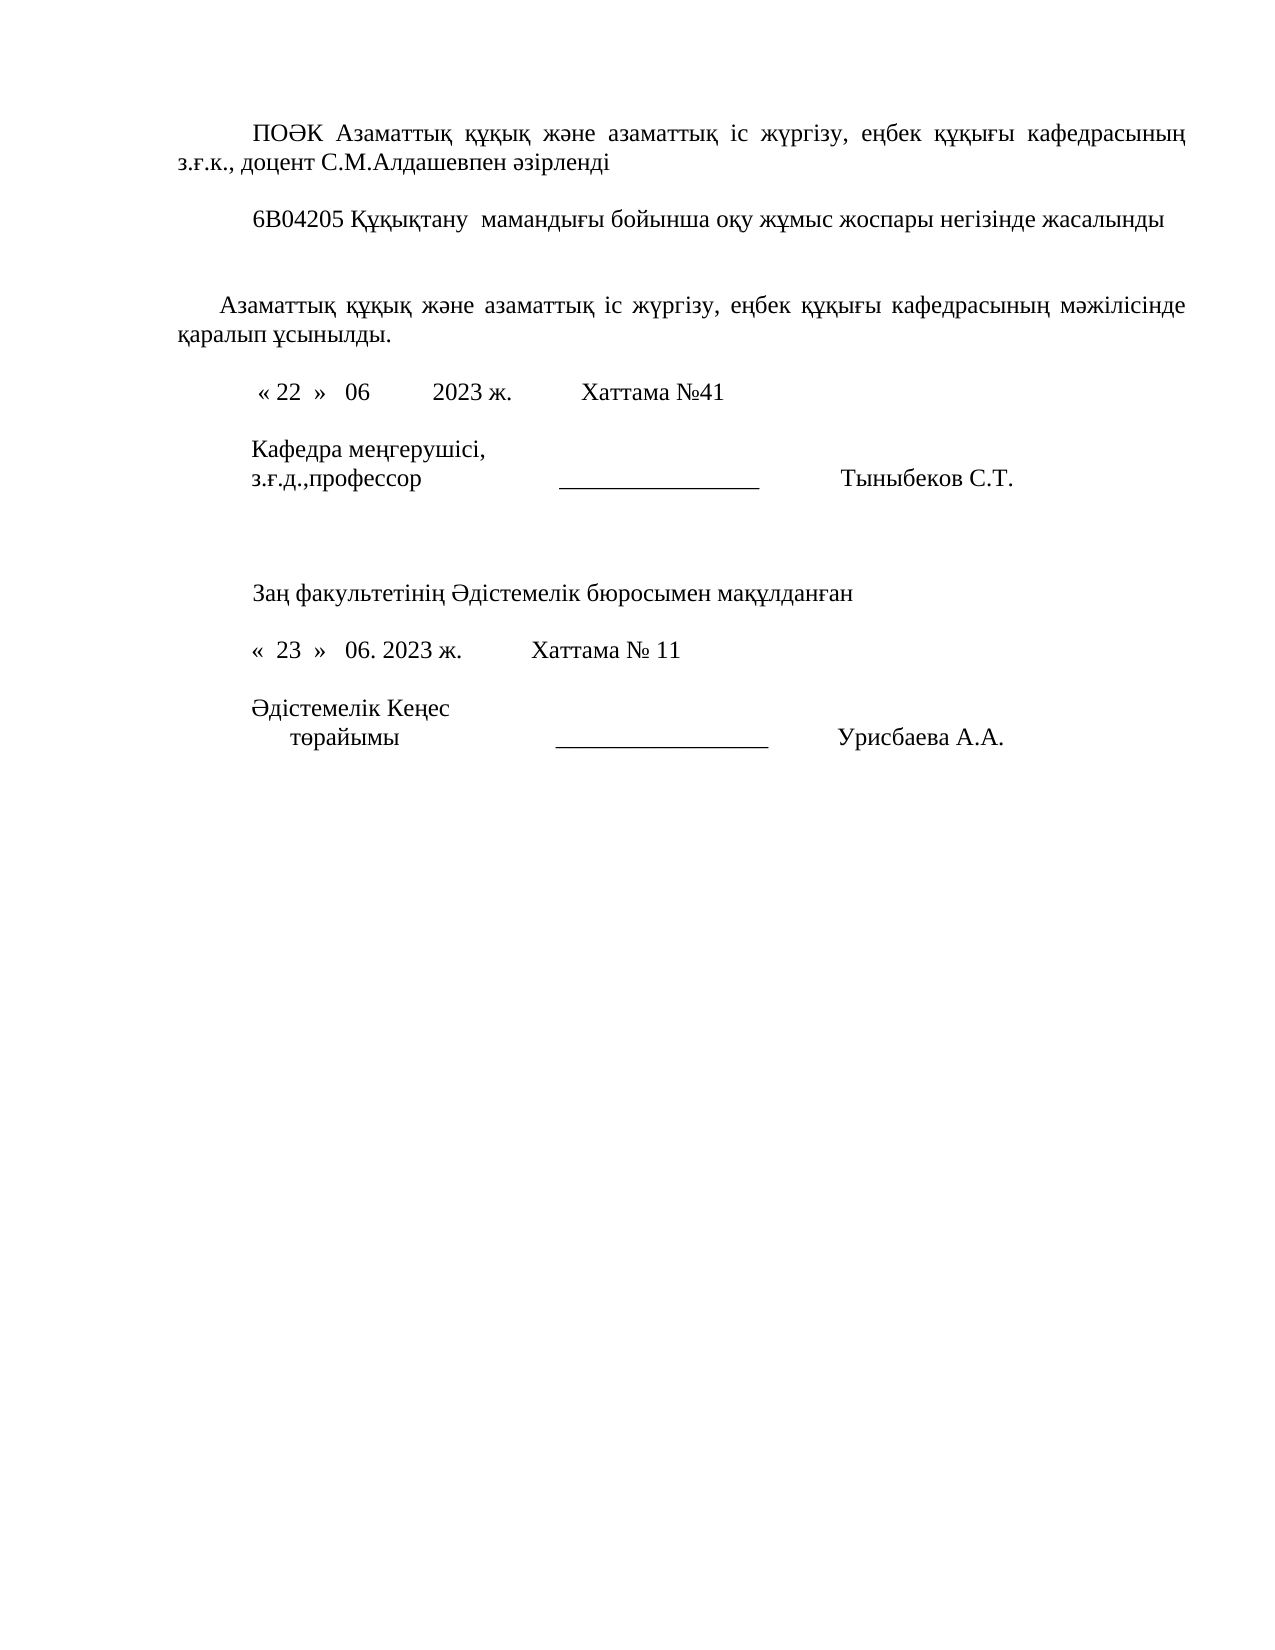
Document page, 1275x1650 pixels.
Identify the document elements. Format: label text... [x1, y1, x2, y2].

text « 23 » 06. 2023 ж. Хаттама № 11 [177, 636, 1186, 664]
text Заң факультетінің Әдістемелік бюросымен мақұлданған [177, 578, 1186, 607]
text Азаматтық құқық және азаматтық іс жүргізу, еңбек құқығы кафедрасының мәжілісінде қаралып ұсынылды. [177, 291, 1186, 348]
text з.ғ.д.,профессор ________________ Тыныбеков С.Т. [177, 463, 1186, 492]
text Әдістемелік Кеңес [177, 693, 1186, 722]
text төрайымы _________________ Урисбаева А.А. [177, 722, 1186, 751]
text 6B04205 Құқықтану мамандығы бойынша оқу жұмыс жоспары негізінде жасалынды [177, 204, 1186, 233]
text Кафедра меңгерушісі, [177, 434, 1186, 463]
text « 22 » 06 2023 ж. Хаттама №41 [177, 377, 1186, 406]
text ПОӘК Азаматтық құқық және азаматтық іс жүргізу, еңбек құқығы кафедрасының з.ғ.к., доцент С.М.Алдашевпен әзірленді [177, 118, 1186, 176]
